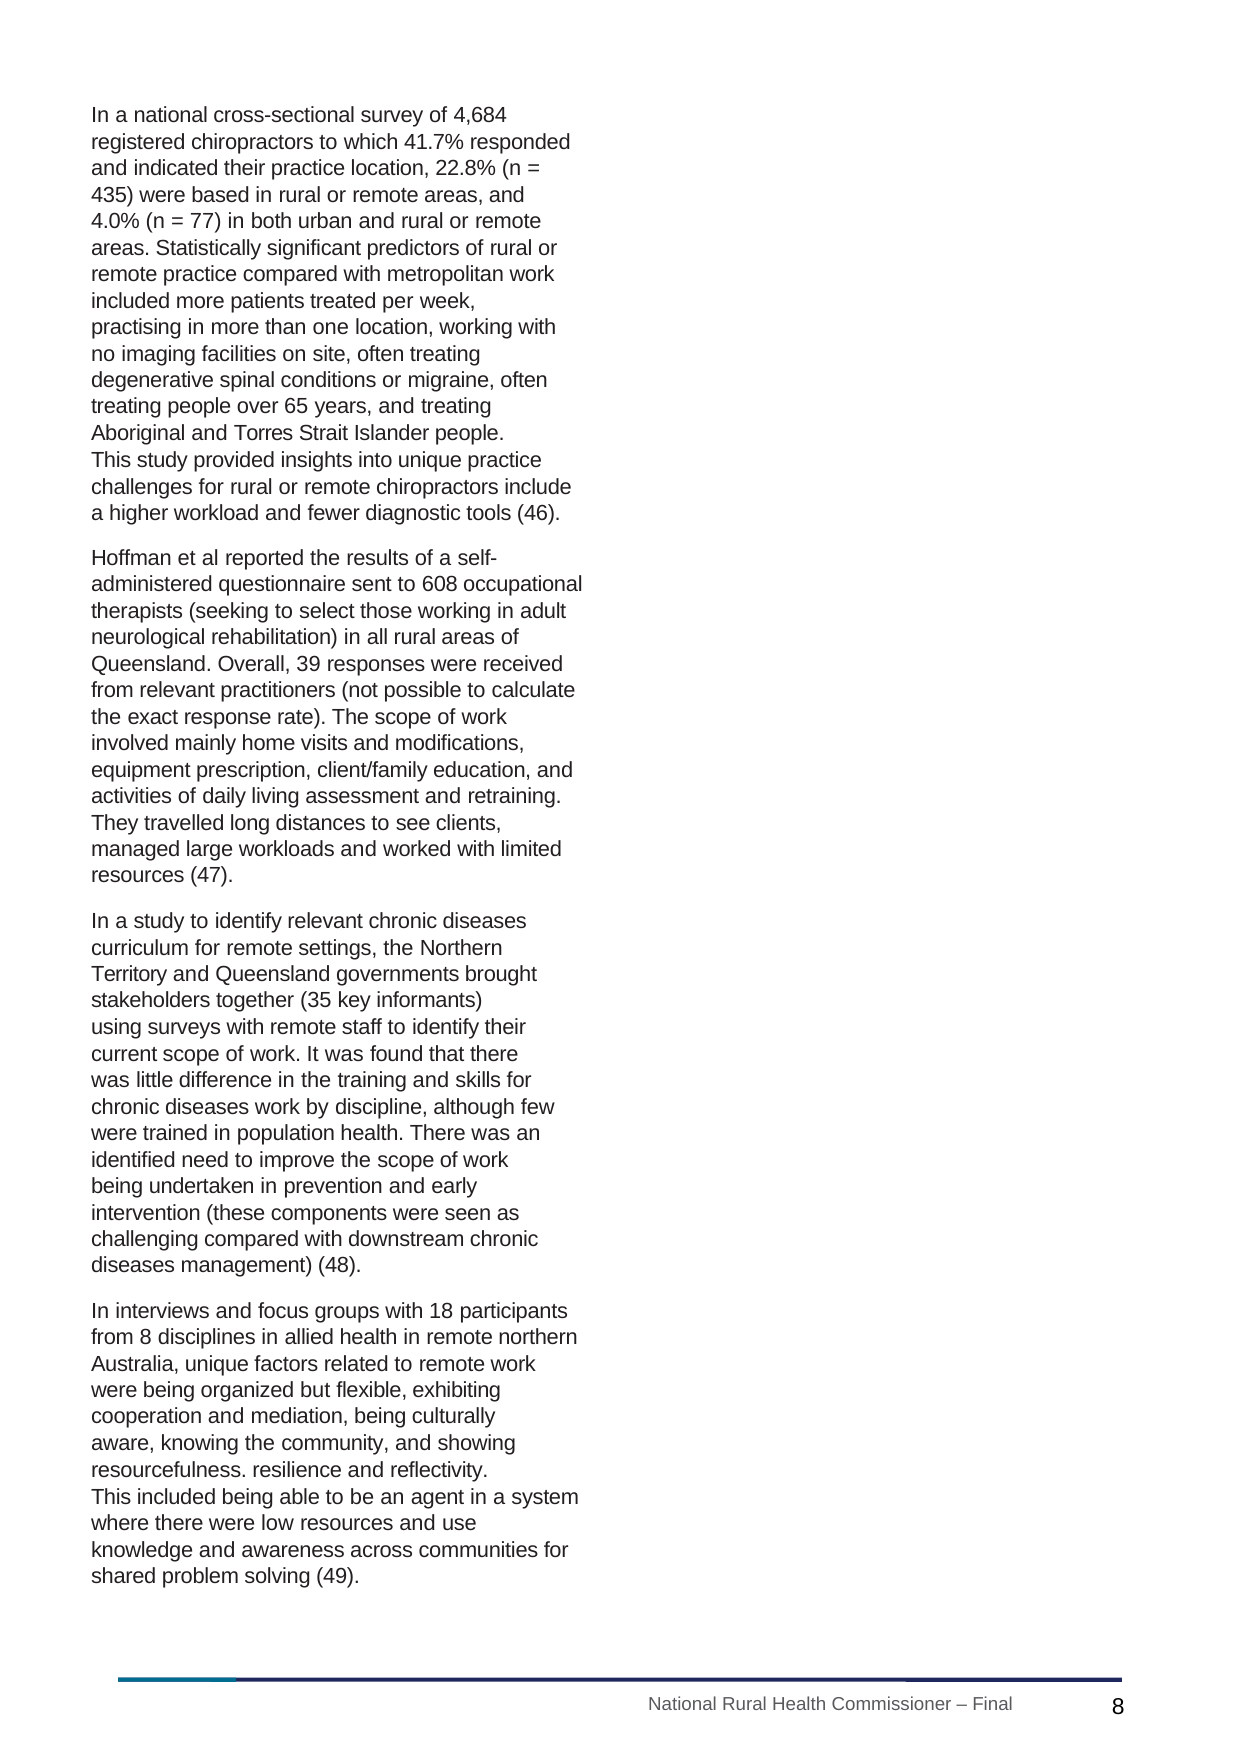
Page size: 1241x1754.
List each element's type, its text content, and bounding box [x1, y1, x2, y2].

text In a study to identify relevant chronic diseases curriculum for remote settings, the Northern Territory and Queensland governments brought stakeholders together (35 key informants) [91, 908, 551, 1012]
text using surveys with remote staff to identify their current scope of work. It was found that there was little difference in the training and skills for chronic diseases work by discipline, although few were trained in population health. There was an identified need to improve the scope of work being undertaken in prevention and early intervention (these components were seen as challenging compared with downstream chronic diseases management) (48). [91, 1014, 555, 1277]
text This study provided insights into unique practice challenges for rural or remote chiropractors include a higher workload and fewer diagnostic tools (46). [91, 447, 587, 526]
text Hoffman et al reported the results of a self- administered questionnaire sent to 608 occupational therapists (seeking to select those working in adult neurological rehabilitation) in all rural areas of Queensland. Overall, 39 responses were received from relevant practitioners (not possible to calculate the exact response rate). The scope of work involved mainly home visits and modifications, equipment prescription, client/family education, and activities of daily living assessment and retraining. They travelled long distances to see clients, managed large workloads and worked with limited resources (47). [91, 545, 587, 887]
text This included being able to be an agent in a system where there were low resources and use knowledge and awareness across communities for shared problem solving (49). [91, 1483, 583, 1588]
text aware, knowing the community, and showing resourcefulness. resilience and reflectivity. [91, 1430, 584, 1482]
text In a national cross-sectional survey of 4,684 registered chiropractors to which 41.7% responded and indicated their practice location, 22.8% (n = [91, 102, 584, 180]
text In interviews and focus groups with 18 participants from 8 disciplines in allied health in remote northern Australia, unique factors related to remote work were being organized but flexible, exhibiting cooperation and mediation, being culturally [91, 1297, 583, 1428]
text 435) were based in rural or remote areas, and 4.0% (n = 77) in both urban and rural or remote areas. Statistically significant predictors of rural or remote practice compared with metropolitan work included more patients treated per week, practising in more than one location, working with no imaging facilities on site, often treating degenerative spinal conditions or migraine, often treating people over 65 years, and treating Aboriginal and Torres Strait Islander people. [91, 182, 558, 445]
